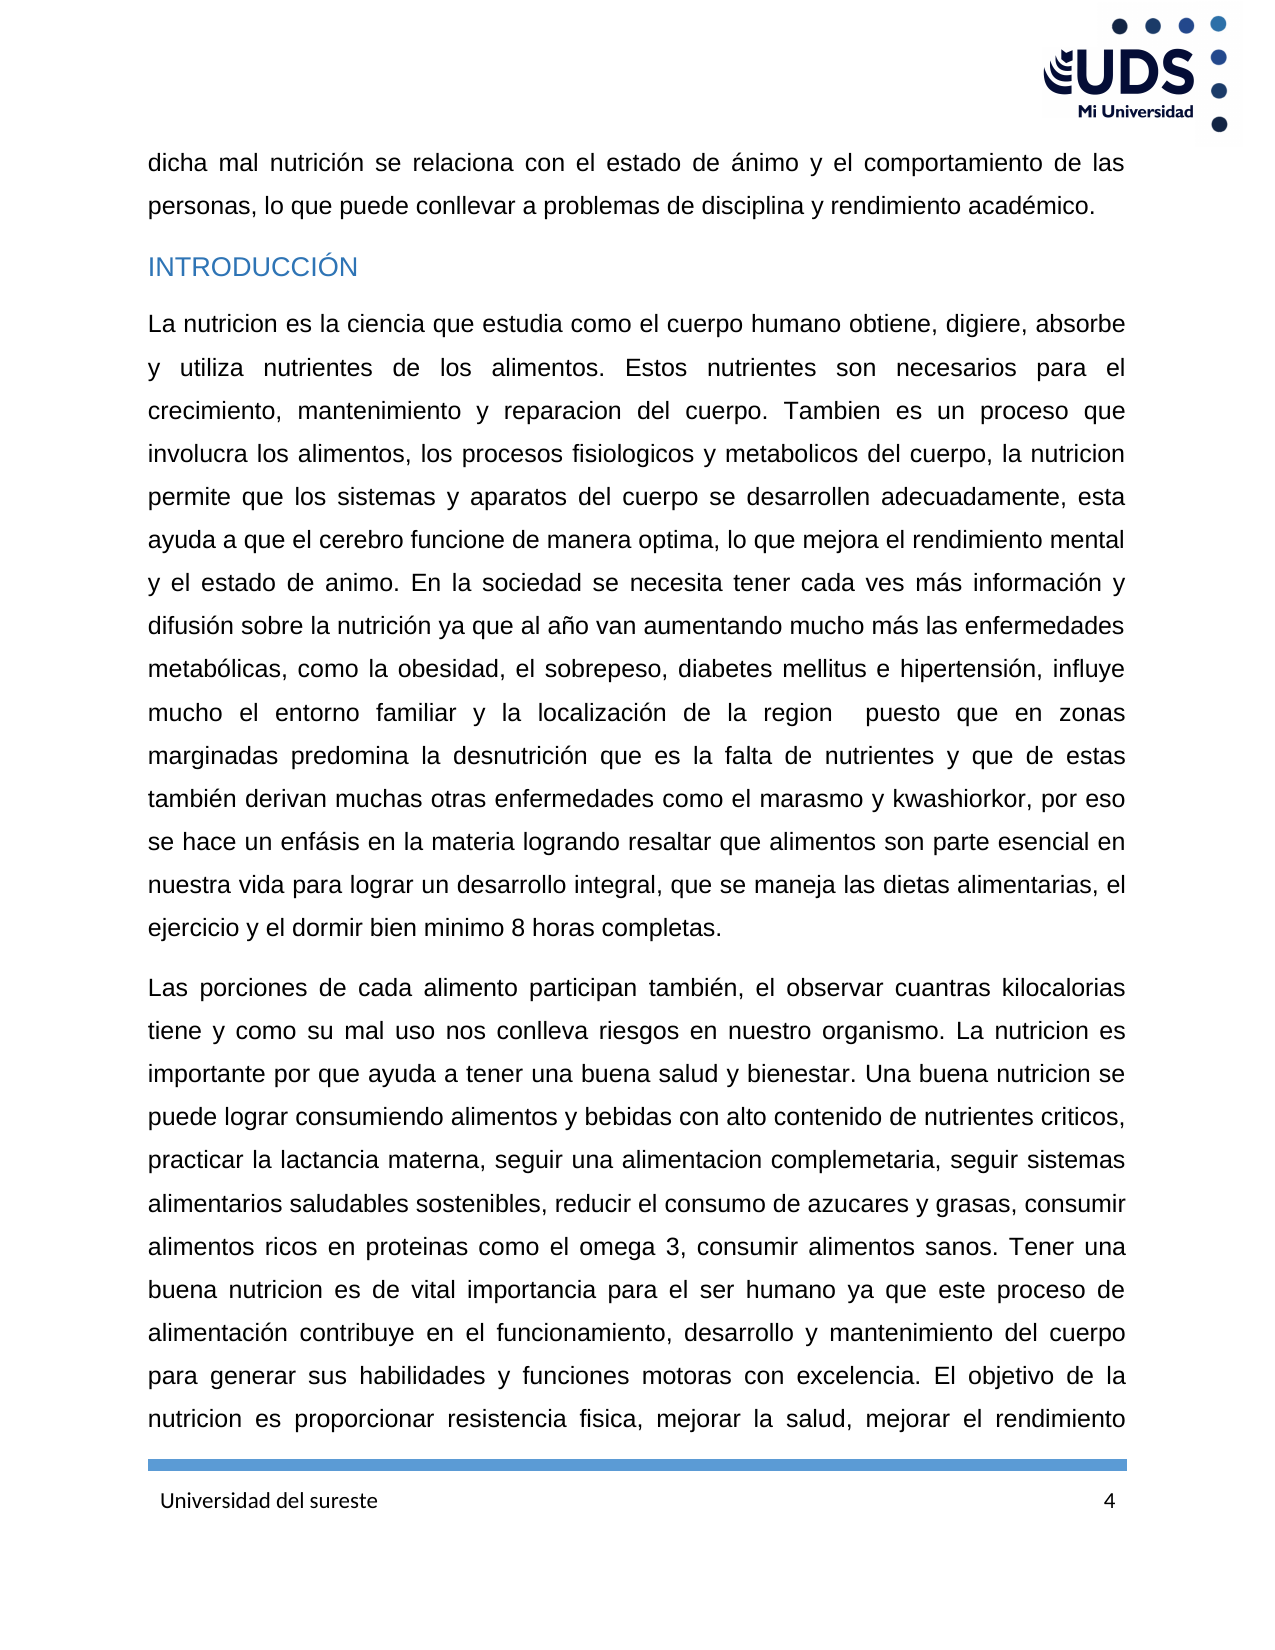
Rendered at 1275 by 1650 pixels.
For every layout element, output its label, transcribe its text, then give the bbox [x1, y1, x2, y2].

picture [1196, 2, 1243, 146]
subtitle INTRODUCCIÓN [148, 251, 1127, 282]
text La nutricion es la ciencia que estudia como el cuerpo humano obtiene, digiere, absorbe y utiliza nutrientes de los alimentos. Estos nutrientes son necesarios para el crecimiento, mantenimiento y reparacion del cuerpo. Tambien es un proceso que involucra los alimentos, los procesos fisiologicos y metabolicos del cuerpo, la nutricion permite que los sistemas y aparatos del cuerpo se desarrollen adecuadamente, esta ayuda a que el cerebro funcione de manera optima, lo que mejora el rendimiento mental y el estado de animo. En la sociedad se necesita tener cada ves más información y difusión sobre la nutrición ya que al año van aumentando mucho más las enfermedades metabólicas, como la obesidad, el sobrepeso, diabetes mellitus e hipertensión, influye mucho el entorno familiar y la localización de la region puesto que en zonas marginadas predomina la desnutrición que es la falta de nutrientes y que de estas también derivan muchas otras enfermedades como el marasmo y kwashiorkor, por eso se hace un enfásis en la materia logrando resaltar que alimentos son parte esencial en nuestra vida para lograr un desarrollo integral, que se maneja las dietas alimentarias, el ejercicio y el dormir bien minimo 8 horas completas. [148, 309, 1127, 942]
picture [1042, 3, 1195, 118]
